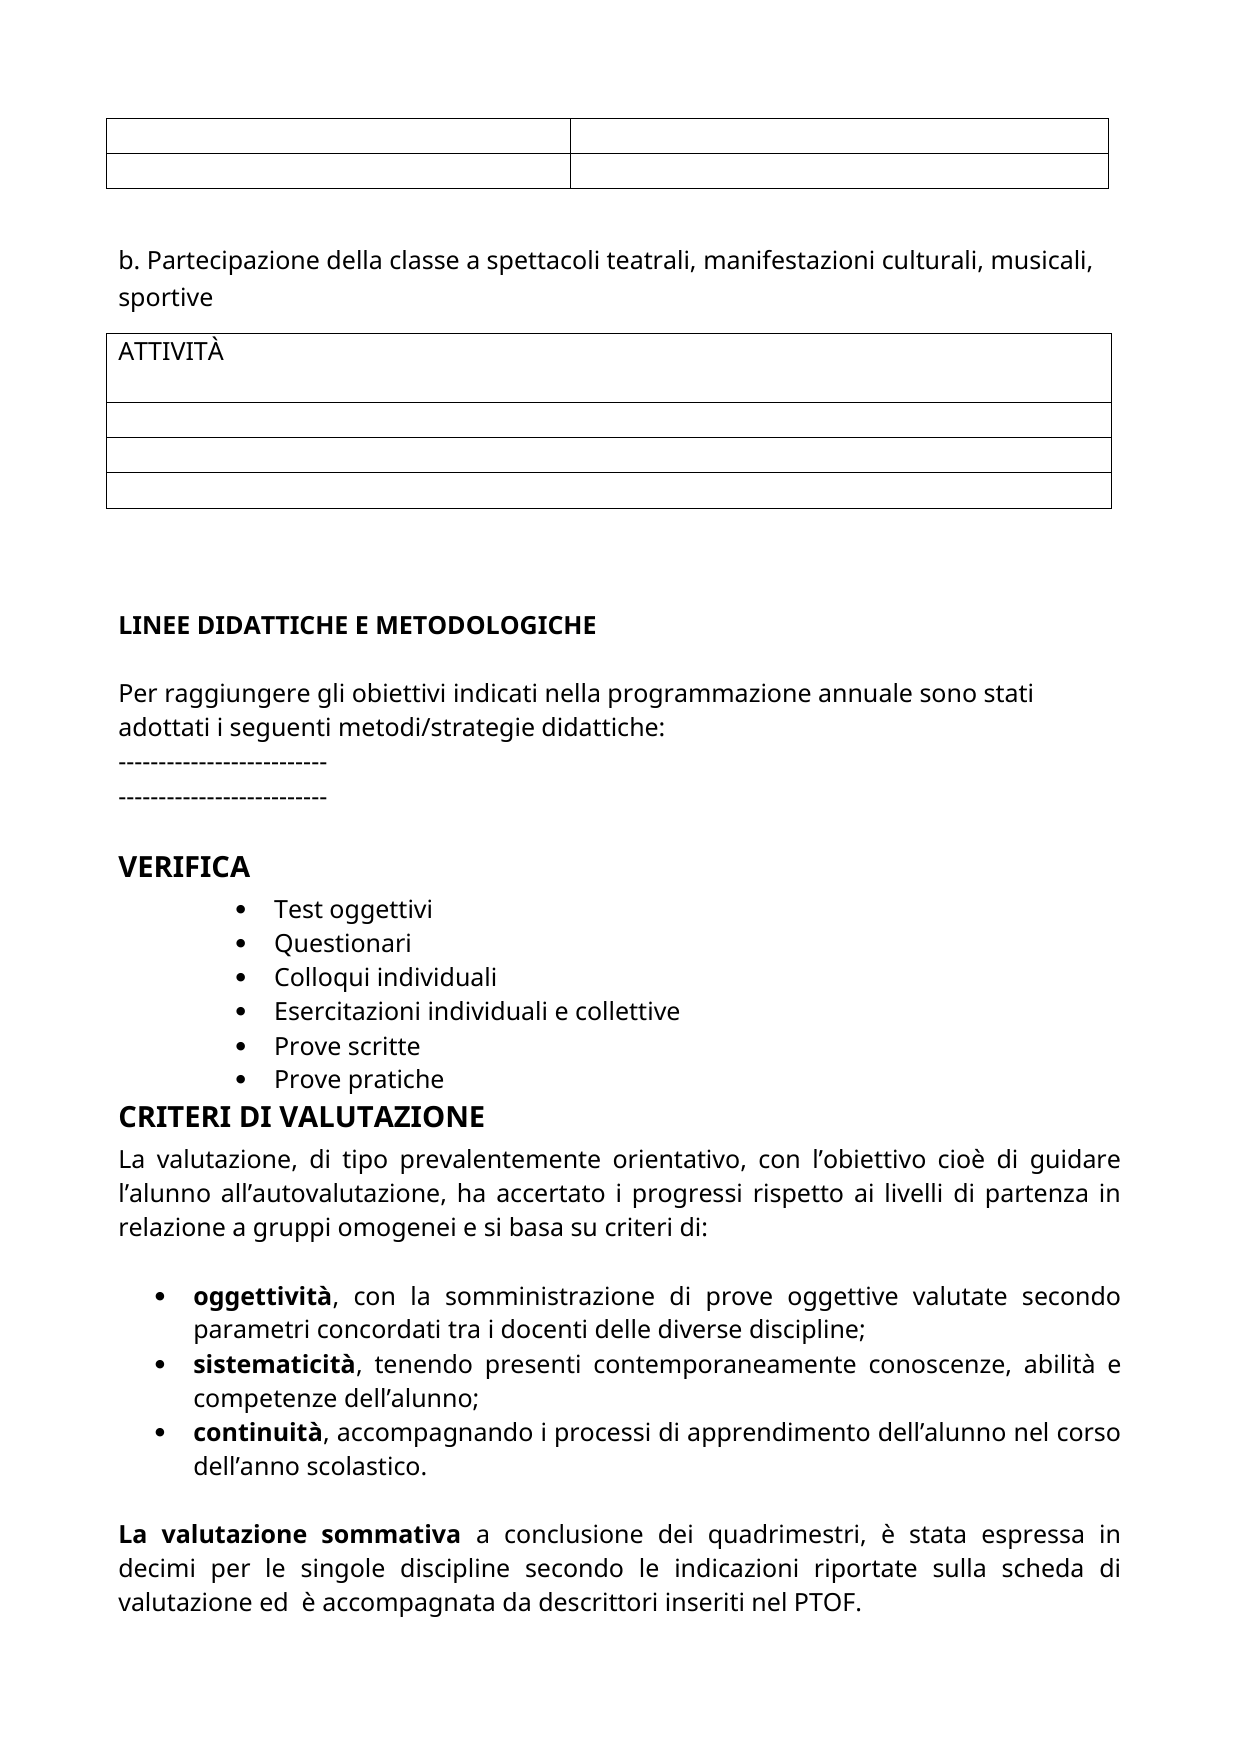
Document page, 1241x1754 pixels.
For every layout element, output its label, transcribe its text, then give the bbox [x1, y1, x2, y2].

list Questionari [236, 926, 1122, 960]
list oggettività, con la somministrazione di prove oggettive valutate secondo parametri concordati tra i docenti delle diverse discipline; [156, 1278, 1122, 1346]
text -------------------------- [118, 744, 1122, 778]
text b. Partecipazione della classe a spettacoli teatrali, manifestazioni culturali, musicali, sportive [118, 243, 1122, 314]
list Esercitazioni individuali e collettive [236, 994, 1122, 1028]
table_cell [107, 119, 570, 153]
text LINEE DIDATTICHE E METODOLOGICHE [118, 608, 1122, 642]
list Test oggettivi [236, 892, 1122, 926]
text La valutazione, di tipo prevalentemente orientativo, con l’obiettivo cioè di guidare l’alunno all’autovalutazione, ha accertato i progressi rispetto ai livelli di partenza in relazione a gruppi omogenei e si basa su criteri di: [118, 1142, 1122, 1244]
table_header ATTIVITÀ [107, 334, 1111, 402]
text La valutazione sommativa a conclusione dei quadrimestri, è stata espressa in decimi per le singole discipline secondo le indicazioni riportate sulla scheda di valutazione ed è accompagnata da descrittori inseriti nel PTOF. [118, 1517, 1122, 1619]
text CRITERI DI VALUTAZIONE [118, 1096, 1122, 1136]
list continuità, accompagnando i processi di apprendimento dell’alunno nel corso dell’anno scolastico. [156, 1414, 1122, 1482]
table_cell [107, 403, 1111, 437]
text VERIFICA [118, 846, 1122, 886]
text Per raggiungere gli obiettivi indicati nella programmazione annuale sono stati adottati i seguenti metodi/strategie didattiche: [118, 676, 1122, 744]
list Prove pratiche [236, 1062, 1122, 1096]
table_cell [107, 438, 1111, 472]
table_cell [571, 119, 1108, 153]
table_cell [107, 154, 570, 188]
table_cell [107, 473, 1111, 507]
list Colloqui individuali [236, 960, 1122, 994]
text -------------------------- [118, 778, 1122, 812]
table_cell [571, 154, 1108, 188]
list sistematicità, tenendo presenti contemporaneamente conoscenze, abilità e competenze dell’alunno; [156, 1346, 1122, 1414]
list Prove scritte [236, 1028, 1122, 1062]
